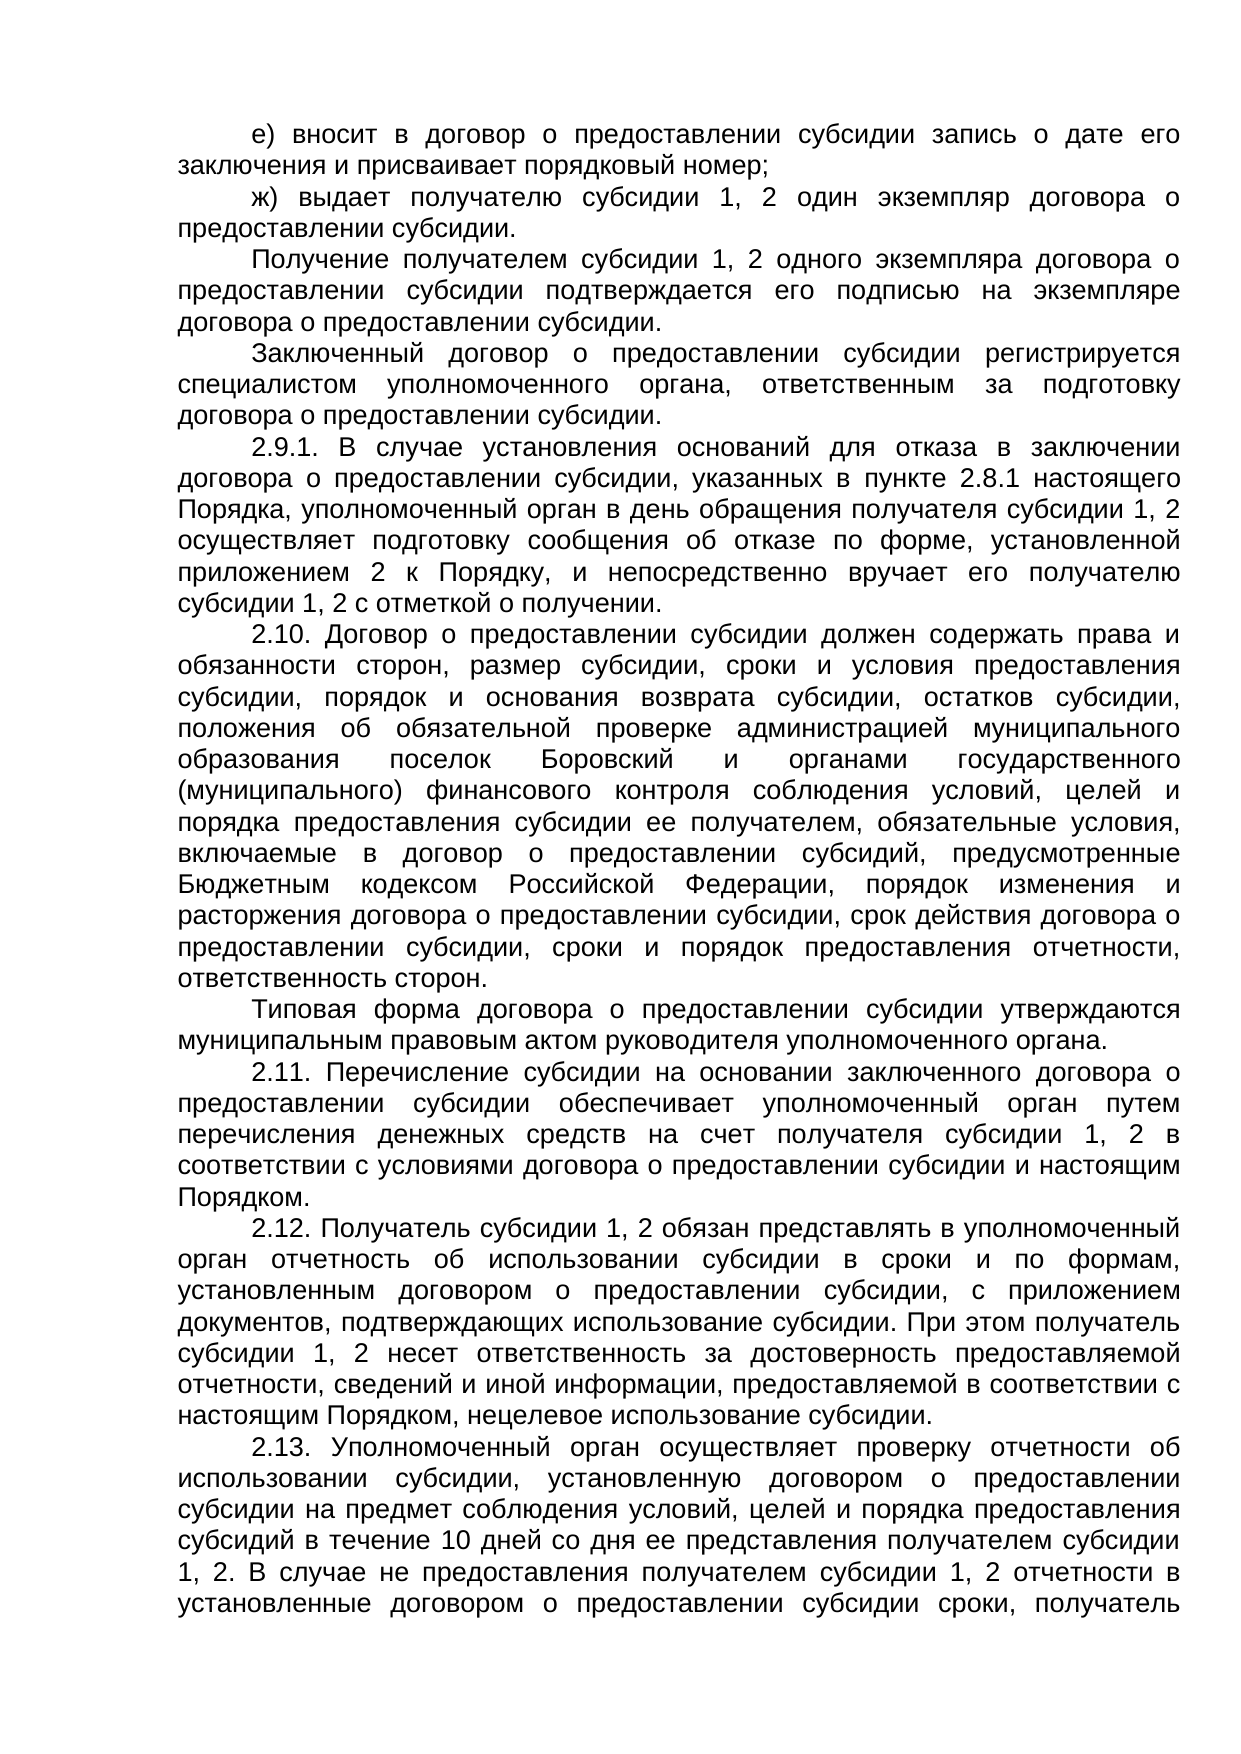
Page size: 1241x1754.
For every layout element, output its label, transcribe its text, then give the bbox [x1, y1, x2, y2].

text Типовая форма договора о предоставлении субсидии утверждаются муниципальным правовым актом руководителя уполномоченного органа. [177, 993, 1181, 1056]
text Получение получателем субсидии 1, 2 одного экземпляра договора о предоставлении субсидии подтверждается его подписью на экземпляре договора о предоставлении субсидии. [177, 243, 1181, 337]
text ж) выдает получателю субсидии 1, 2 один экземпляр договора о предоставлении субсидии. [177, 181, 1181, 243]
text 2.10. Договор о предоставлении субсидии должен содержать права и обязанности сторон, размер субсидии, сроки и условия предоставления субсидии, порядок и основания возврата субсидии, остатков субсидии, положения об обязательной проверке администрацией муниципального образования поселок Боровский и органами государственного (муниципального) финансового контроля соблюдения условий, целей и порядка предоставления субсидии ее получателем, обязательные условия, включаемые в договор о предоставлении субсидий, предусмотренные Бюджетным кодексом Российской Федерации, порядок изменения и расторжения договора о предоставлении субсидии, срок действия договора о предоставлении субсидии, сроки и порядок предоставления отчетности, ответственность сторон. [177, 618, 1181, 993]
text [177, 1431, 1181, 1618]
text 2.9.1. В случае установления оснований для отказа в заключении договора о предоставлении субсидии, указанных в пункте 2.8.1 настоящего Порядка, уполномоченный орган в день обращения получателя субсидии 1, 2 осуществляет подготовку сообщения об отказе по форме, установленной приложением 2 к Порядку, и непосредственно вручает его получателю субсидии 1, 2 с отметкой о получении. [177, 431, 1181, 618]
text 2.11. Перечисление субсидии на основании заключенного договора о предоставлении субсидии обеспечивает уполномоченный орган путем перечисления денежных средств на счет получателя субсидии 1, 2 в соответствии с условиями договора о предоставлении субсидии и настоящим Порядком. [177, 1056, 1181, 1212]
text 2.12. Получатель субсидии 1, 2 обязан представлять в уполномоченный орган отчетность об использовании субсидии в сроки и по формам, установленным договором о предоставлении субсидии, с приложением документов, подтверждающих использование субсидии. При этом получатель субсидии 1, 2 несет ответственность за достоверность предоставляемой отчетности, сведений и иной информации, предоставляемой в соответствии с настоящим Порядком, нецелевое использование субсидии. [177, 1212, 1181, 1431]
text е) вносит в договор о предоставлении субсидии запись о дате его заключения и присваивает порядковый номер; [177, 118, 1181, 181]
text Заключенный договор о предоставлении субсидии регистрируется специалистом уполномоченного органа, ответственным за подготовку договора о предоставлении субсидии. [177, 337, 1181, 431]
